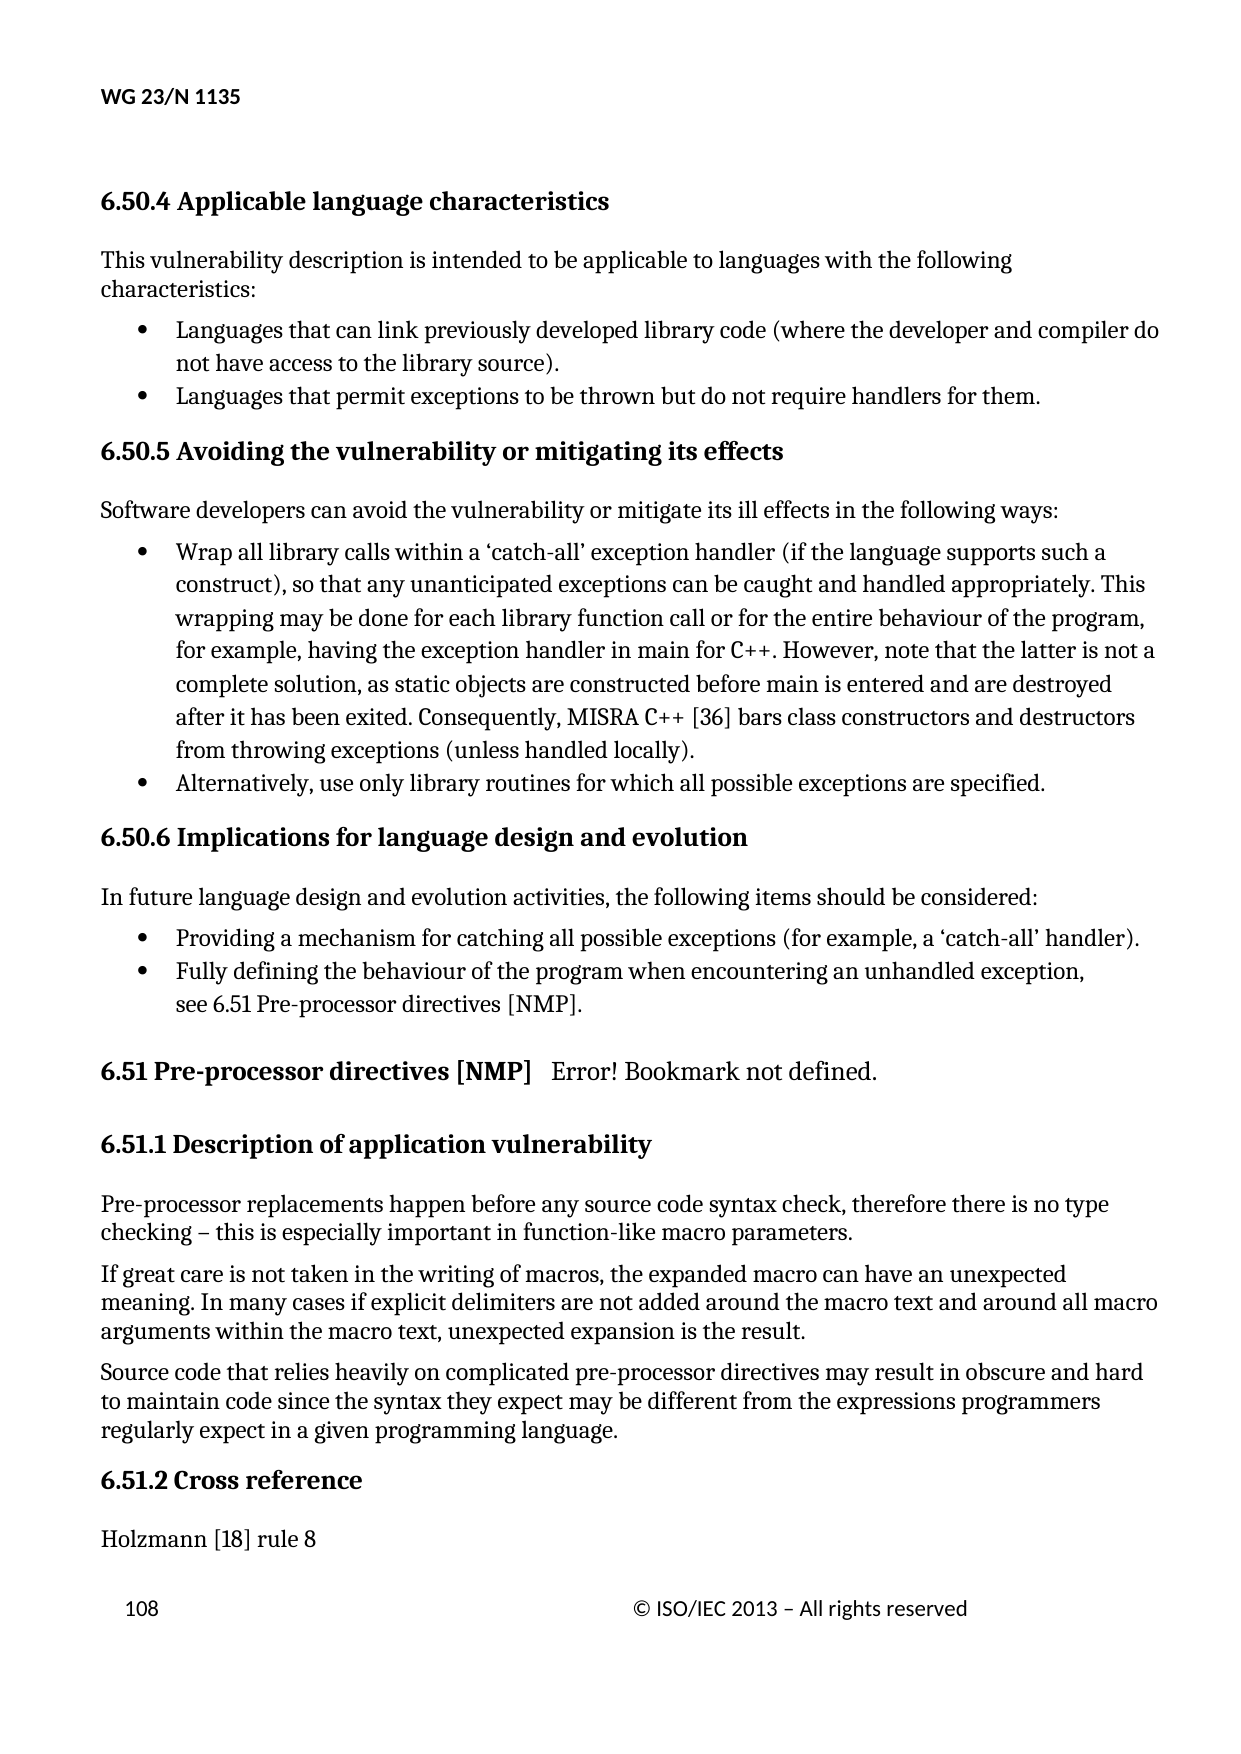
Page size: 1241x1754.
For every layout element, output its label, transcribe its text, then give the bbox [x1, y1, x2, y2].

text In future language design and evolution activities, the following items should be considered: [101, 882, 1164, 911]
list Languages that can link previously developed library code (where the developer and compiler do not have access to the library source). [138, 316, 1164, 378]
list Providing a mechanism for catching all possible exceptions (for example, a ‘catch-all’ handler). [138, 924, 1164, 952]
subtitle 6.50.6 Implications for language design and evolution [101, 822, 1164, 853]
list Wrap all library calls within a ‘catch-all’ exception handler (if the language supports such a construct), so that any unanticipated exceptions can be caught and handled appropriately. This wrapping may be done for each library function call or for the entire behaviour of the program, for example, having the exception handler in main for C++. However, note that the latter is not a complete solution, as static objects are constructed before main is entered and are destroyed after it has been exited. Consequently, MISRA C++ [36] bars class constructors and destructors from throwing exceptions (unless handled locally). [138, 537, 1164, 764]
text If great care is not taken in the writing of macros, the expanded macro can have an unexpected meaning. In many cases if explicit delimiters are not added around the macro text and around all macro arguments within the macro text, unexpected expansion is the result. [101, 1259, 1164, 1346]
text Pre-processor replacements happen before any source code syntax check, therefore there is no type checking – this is especially important in function-like macro parameters. [101, 1189, 1164, 1247]
subtitle 6.51.1 Description of application vulnerability [101, 1129, 1164, 1161]
text Holzmann [18] rule 8 [101, 1525, 1164, 1554]
subtitle 6.51 Pre-processor directives [NMP] Error! Bookmark not defined. [101, 1056, 1164, 1087]
text This vulnerability description is intended to be applicable to languages with the following characteristics: [101, 246, 1164, 304]
text Source code that relies heavily on complicated pre-processor directives may result in obscure and hard to maintain code since the syntax they expect may be different from the expressions programmers regularly expect in a given programming language. [101, 1358, 1164, 1444]
subtitle 6.50.4 Applicable language characteristics [101, 186, 1164, 217]
list Fully defining the behaviour of the program when encountering an unhandled exception, see 6.51 Pre-processor directives [NMP]. [138, 957, 1164, 1018]
list Alternatively, use only library routines for which all possible exceptions are specified. [138, 768, 1164, 797]
subtitle 6.51.2 Cross reference [101, 1465, 1164, 1496]
text Software developers can avoid the vulnerability or mitigate its ill effects in the following ways: [101, 496, 1164, 525]
list Languages that permit exceptions to be thrown but do not require handlers for them. [138, 382, 1164, 411]
subtitle 6.50.5 Avoiding the vulnerability or mitigating its effects [101, 436, 1164, 467]
